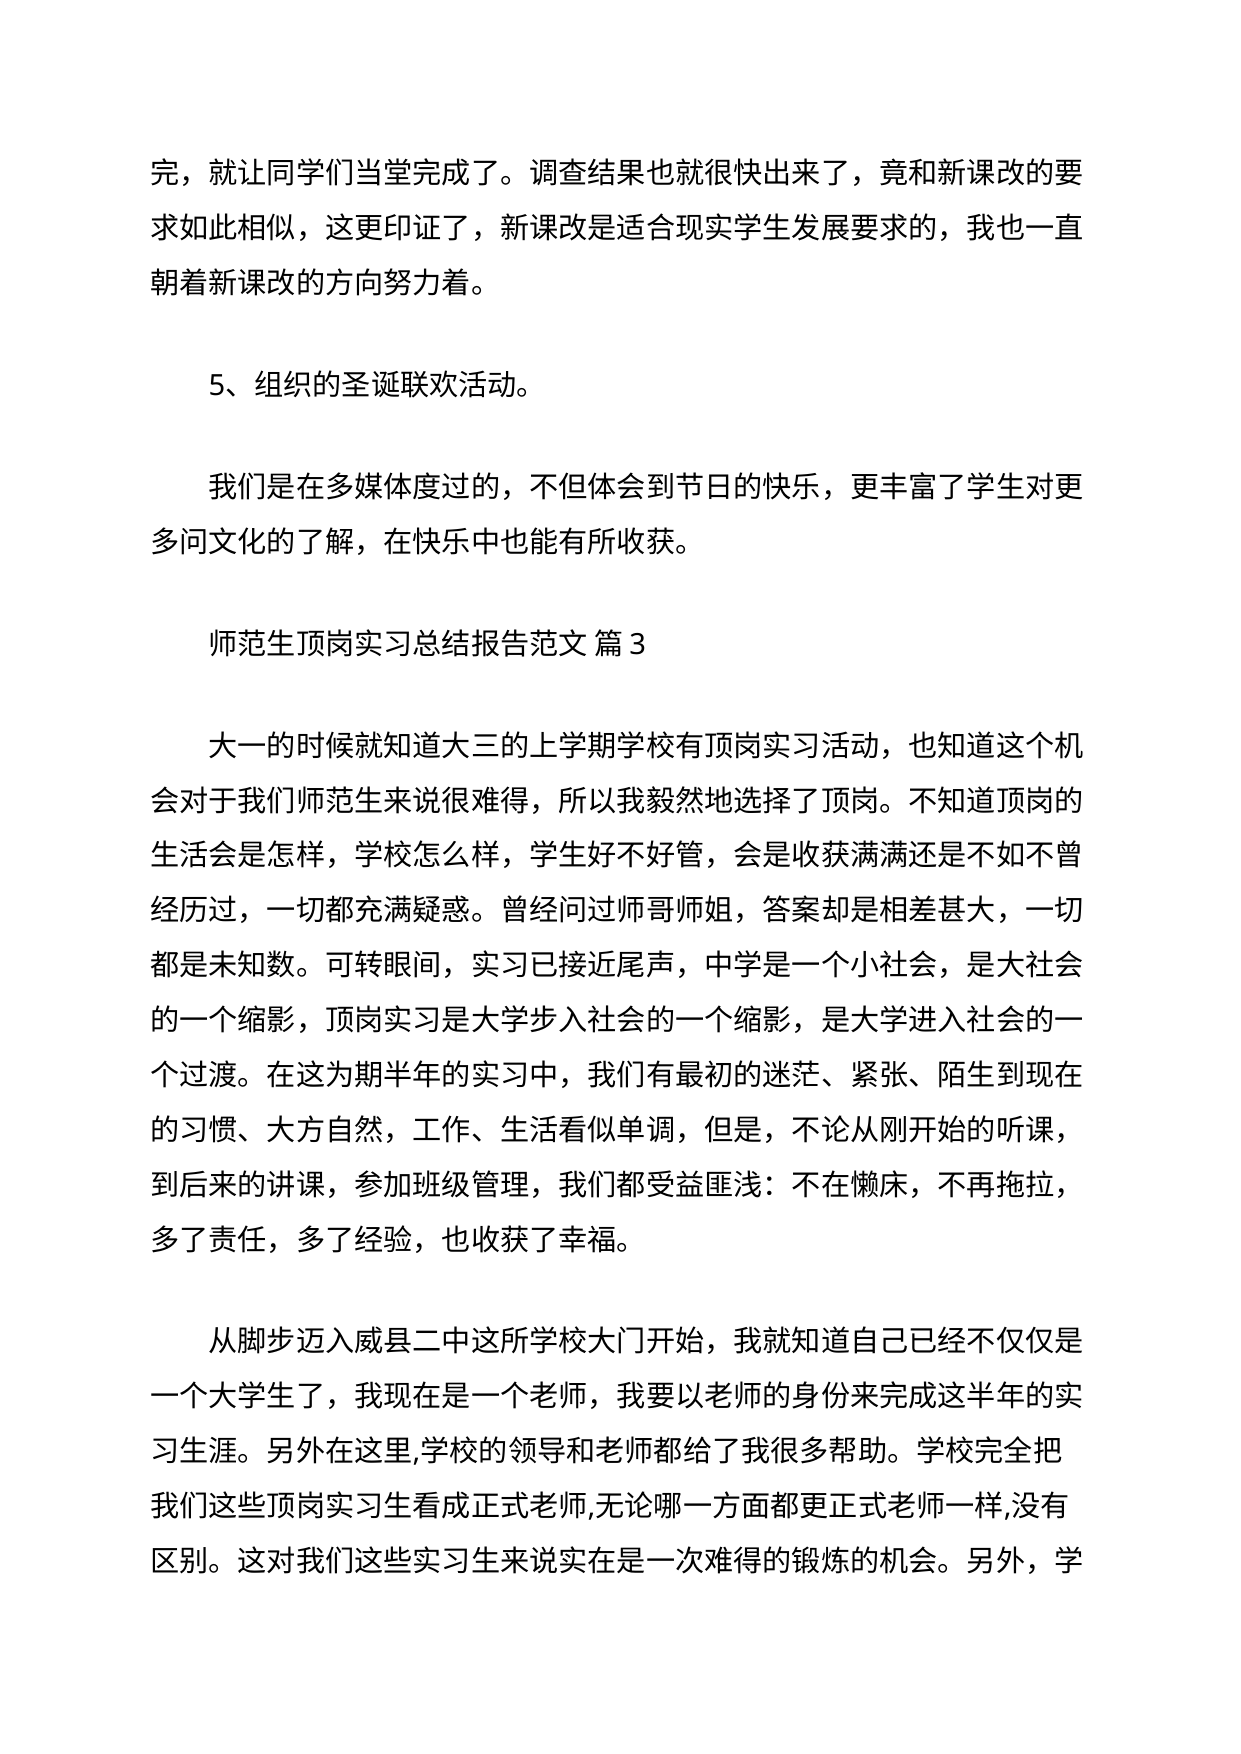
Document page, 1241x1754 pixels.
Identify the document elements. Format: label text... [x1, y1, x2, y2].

text 5、组织的圣诞联欢活动。 [150, 362, 1090, 404]
text 大一的时候就知道大三的上学期学校有顶岗实习活动，也知道这个机会对于我们师范生来说很难得，所以我毅然地选择了顶岗。不知道顶岗的生活会是怎样，学校怎么样，学生好不好管，会是收获满满还是不如不曾经历过，一切都充满疑惑。曾经问过师哥师姐，答案却是相差甚大，一切都是未知数。可转眼间，实习已接近尾声，中学是一个小社会，是大社会的一个缩影，顶岗实习是大学步入社会的一个缩影，是大学进入社会的一个过渡。在这为期半年的实习中，我们有最初的迷茫、紧张、陌生到现在的习惯、大方自然，工作、生活看似单调，但是，不论从刚开始的听课，到后来的讲课，参加班级管理，我们都受益匪浅：不在懒床，不再拖拉，多了责任，多了经验，也收获了幸福。 [150, 722, 1090, 1258]
text 师范生顶岗实习总结报告范文 篇3 [150, 620, 1090, 663]
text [150, 150, 1090, 302]
text 我们是在多媒体度过的，不但体会到节日的快乐，更丰富了学生对更多问文化的了解，在快乐中也能有所收获。 [150, 463, 1090, 561]
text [150, 1318, 1090, 1580]
